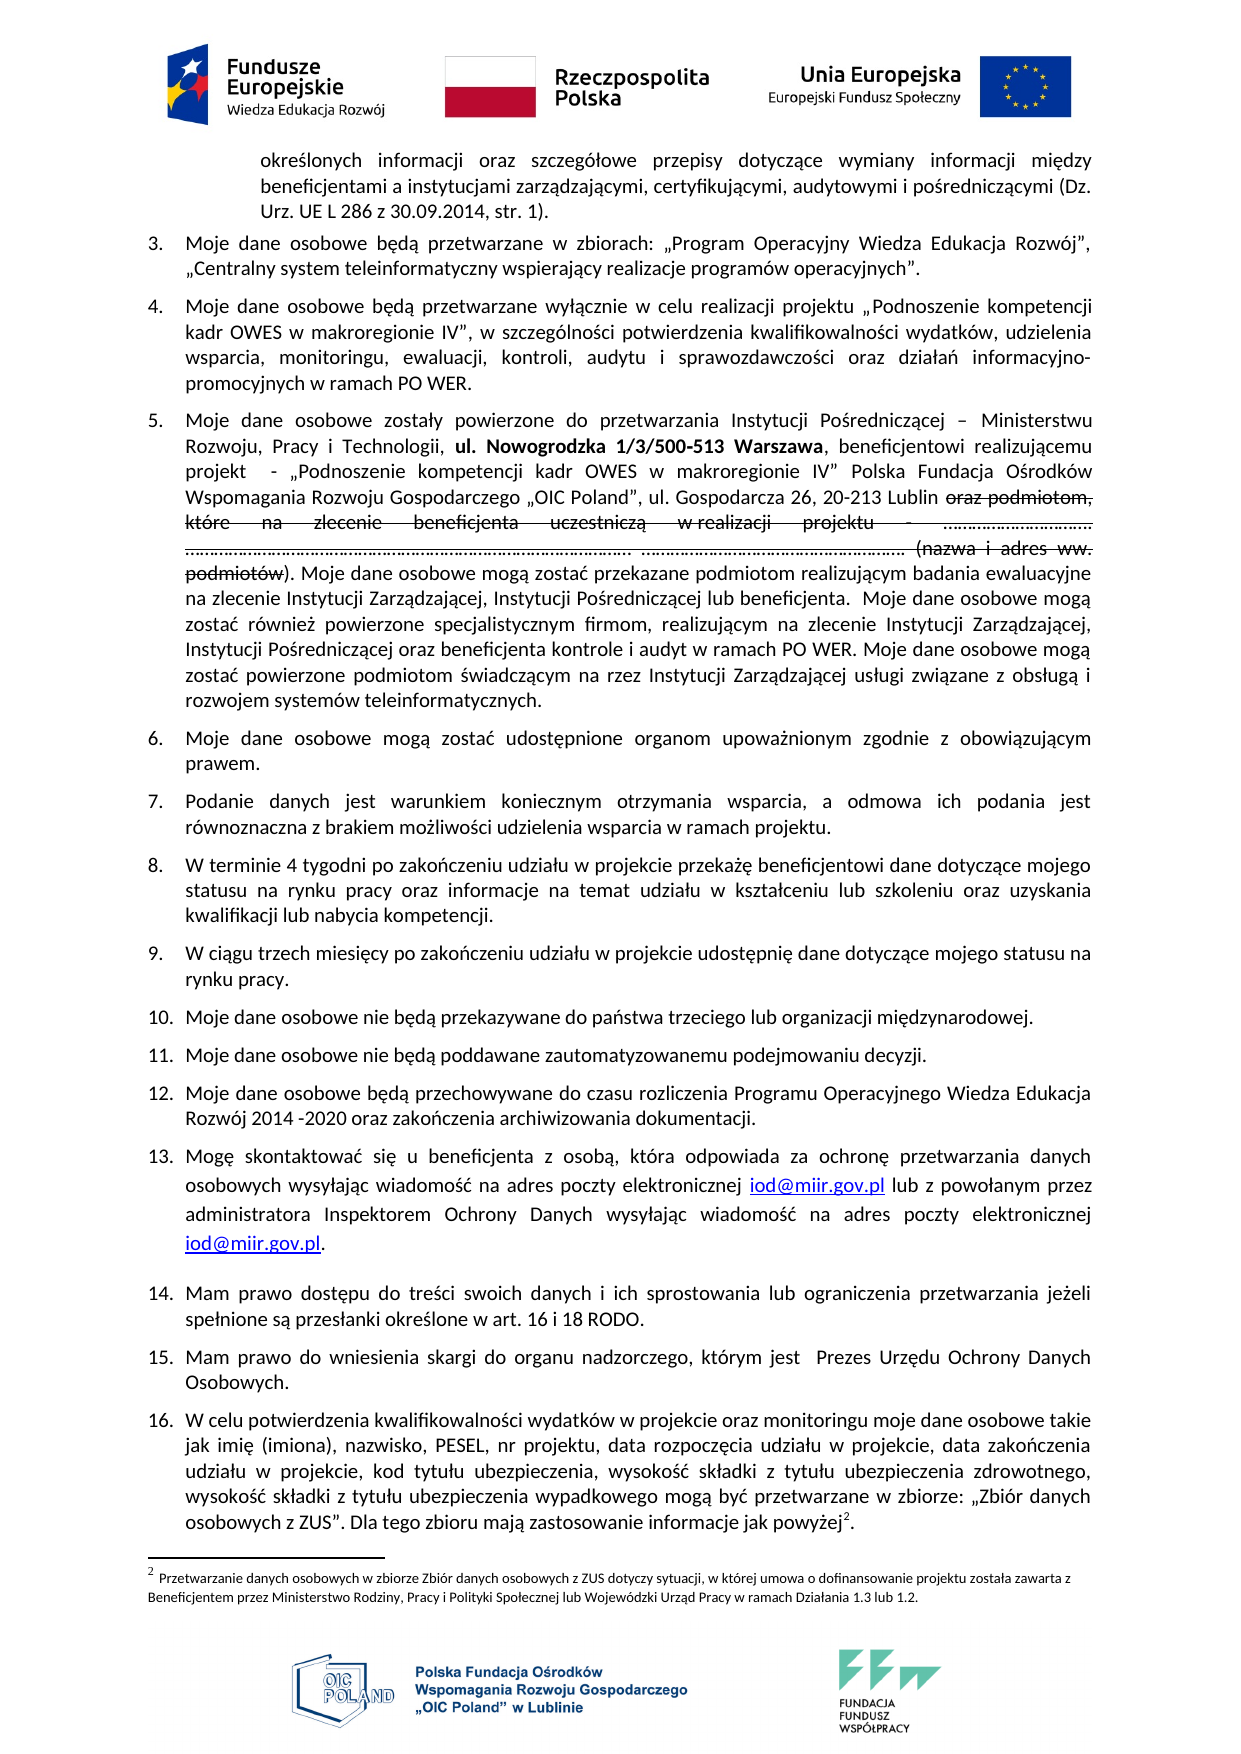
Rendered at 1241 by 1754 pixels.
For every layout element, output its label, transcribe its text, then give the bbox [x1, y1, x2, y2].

list Moje dane osobowe nie będą poddawane zautomatyzowanemu podejmowaniu decyzji. [148, 1042, 1093, 1067]
list W ciągu trzech miesięcy po zakończeniu udziału w projekcie udostępnię dane dotyczące mojego statusu na rynku pracy. [148, 941, 1093, 991]
list Mam prawo dostępu do treści swoich danych i ich sprostowania lub ograniczenia przetwarzania jeżeli spełnione są przesłanki określone w art. 16 i 18 RODO. [148, 1281, 1093, 1331]
list W terminie 4 tygodni po zakończeniu udziału w projekcie przekażę beneficjentowi dane dotyczące mojego statusu na rynku pracy oraz informacje na temat udziału w kształceniu lub szkoleniu oraz uzyskania kwalifikacji lub nabycia kompetencji. [148, 852, 1093, 928]
list Mam prawo do wniesienia skargi do organu nadzorczego, którym jest Prezes Urzędu Ochrony Danych Osobowych. [148, 1344, 1093, 1395]
picture [147, 1621, 1093, 1754]
list Mogę skontaktować się u beneficjenta z osobą, która odpowiada za ochronę przetwarzania danych osobowych wysyłając wiadomość na adres poczty elektronicznej iod@miir.gov.pl lub z powołanym przez administratora Inspektorem Ochrony Danych wysyłając wiadomość na adres poczty elektronicznej iod@miir.gov.pl. [148, 1143, 1093, 1256]
picture [147, 23, 1091, 145]
list Moje dane osobowe zostały powierzone do przetwarzania Instytucji Pośredniczącej – Ministerstwu Rozwoju, Pracy i Technologii, ul. Nowogrodzka 1/3/500‐513 Warszawa, beneficjentowi realizującemu projekt - „Podnoszenie kompetencji kadr OWES w makroregionie IV” Polska Fundacja Ośrodków Wspomagania Rozwoju Gospodarczego „OIC Poland”, ul. Gospodarcza 26, 20-213 Lublin oraz podmiotom, które na zlecenie beneficjenta uczestniczą w realizacji projektu - ………………………….………………………………………………………………………………… ………………………………………………. (nazwa i adres ww. podmiotów). Moje dane osobowe mogą zostać przekazane podmiotom realizującym badania ewaluacyjne na zlecenie Instytucji Zarządzającej, Instytucji Pośredniczącej lub beneficjenta. Moje dane osobowe mogą zostać również powierzone specjalistycznym firmom, realizującym na zlecenie Instytucji Zarządzającej, Instytucji Pośredniczącej oraz beneficjenta kontrole i audyt w ramach PO WER. Moje dane osobowe mogą zostać powierzone podmiotom świadczącym na rzez Instytucji Zarządzającej usługi związane z obsługą i rozwojem systemów teleinformatycznych. [148, 408, 1093, 713]
list Moje dane osobowe nie będą przekazywane do państwa trzeciego lub organizacji międzynarodowej. [148, 1004, 1093, 1029]
list Moje dane osobowe będą przetwarzane w zbiorach: „Program Operacyjny Wiedza Edukacja Rozwój”, „Centralny system teleinformatyczny wspierający realizacje programów operacyjnych”. [148, 230, 1093, 281]
list W celu potwierdzenia kwalifikowalności wydatków w projekcie oraz monitoringu moje dane osobowe takie jak imię (imiona), nazwisko, PESEL, nr projektu, data rozpoczęcia udziału w projekcie, data zakończenia udziału w projekcie, kod tytułu ubezpieczenia, wysokość składki z tytułu ubezpieczenia zdrowotnego, wysokość składki z tytułu ubezpieczenia wypadkowego mogą być przetwarzane w zbiorze: „Zbiór danych osobowych z ZUS”. Dla tego zbioru mają zastosowanie informacje jak powyżej. [148, 1407, 1093, 1534]
list Podanie danych jest warunkiem koniecznym otrzymania wsparcia, a odmowa ich podania jest równoznaczna z brakiem możliwości udzielenia wsparcia w ramach projektu. [148, 788, 1093, 839]
list Moje dane osobowe będą przechowywane do czasu rozliczenia Programu Operacyjnego Wiedza Edukacja Rozwój 2014 -2020 oraz zakończenia archiwizowania dokumentacji. [148, 1080, 1093, 1131]
list Moje dane osobowe będą przetwarzane wyłącznie w celu realizacji projektu „Podnoszenie kompetencji kadr OWES w makroregionie IV”, w szczególności potwierdzenia kwalifikowalności wydatków, udzielenia wsparcia, monitoringu, ewaluacji, kontroli, audytu i sprawozdawczości oraz działań informacyjno-promocyjnych w ramach PO WER. [148, 293, 1093, 395]
list Moje dane osobowe mogą zostać udostępnione organom upoważnionym zgodnie z obowiązującym prawem. [148, 725, 1093, 776]
